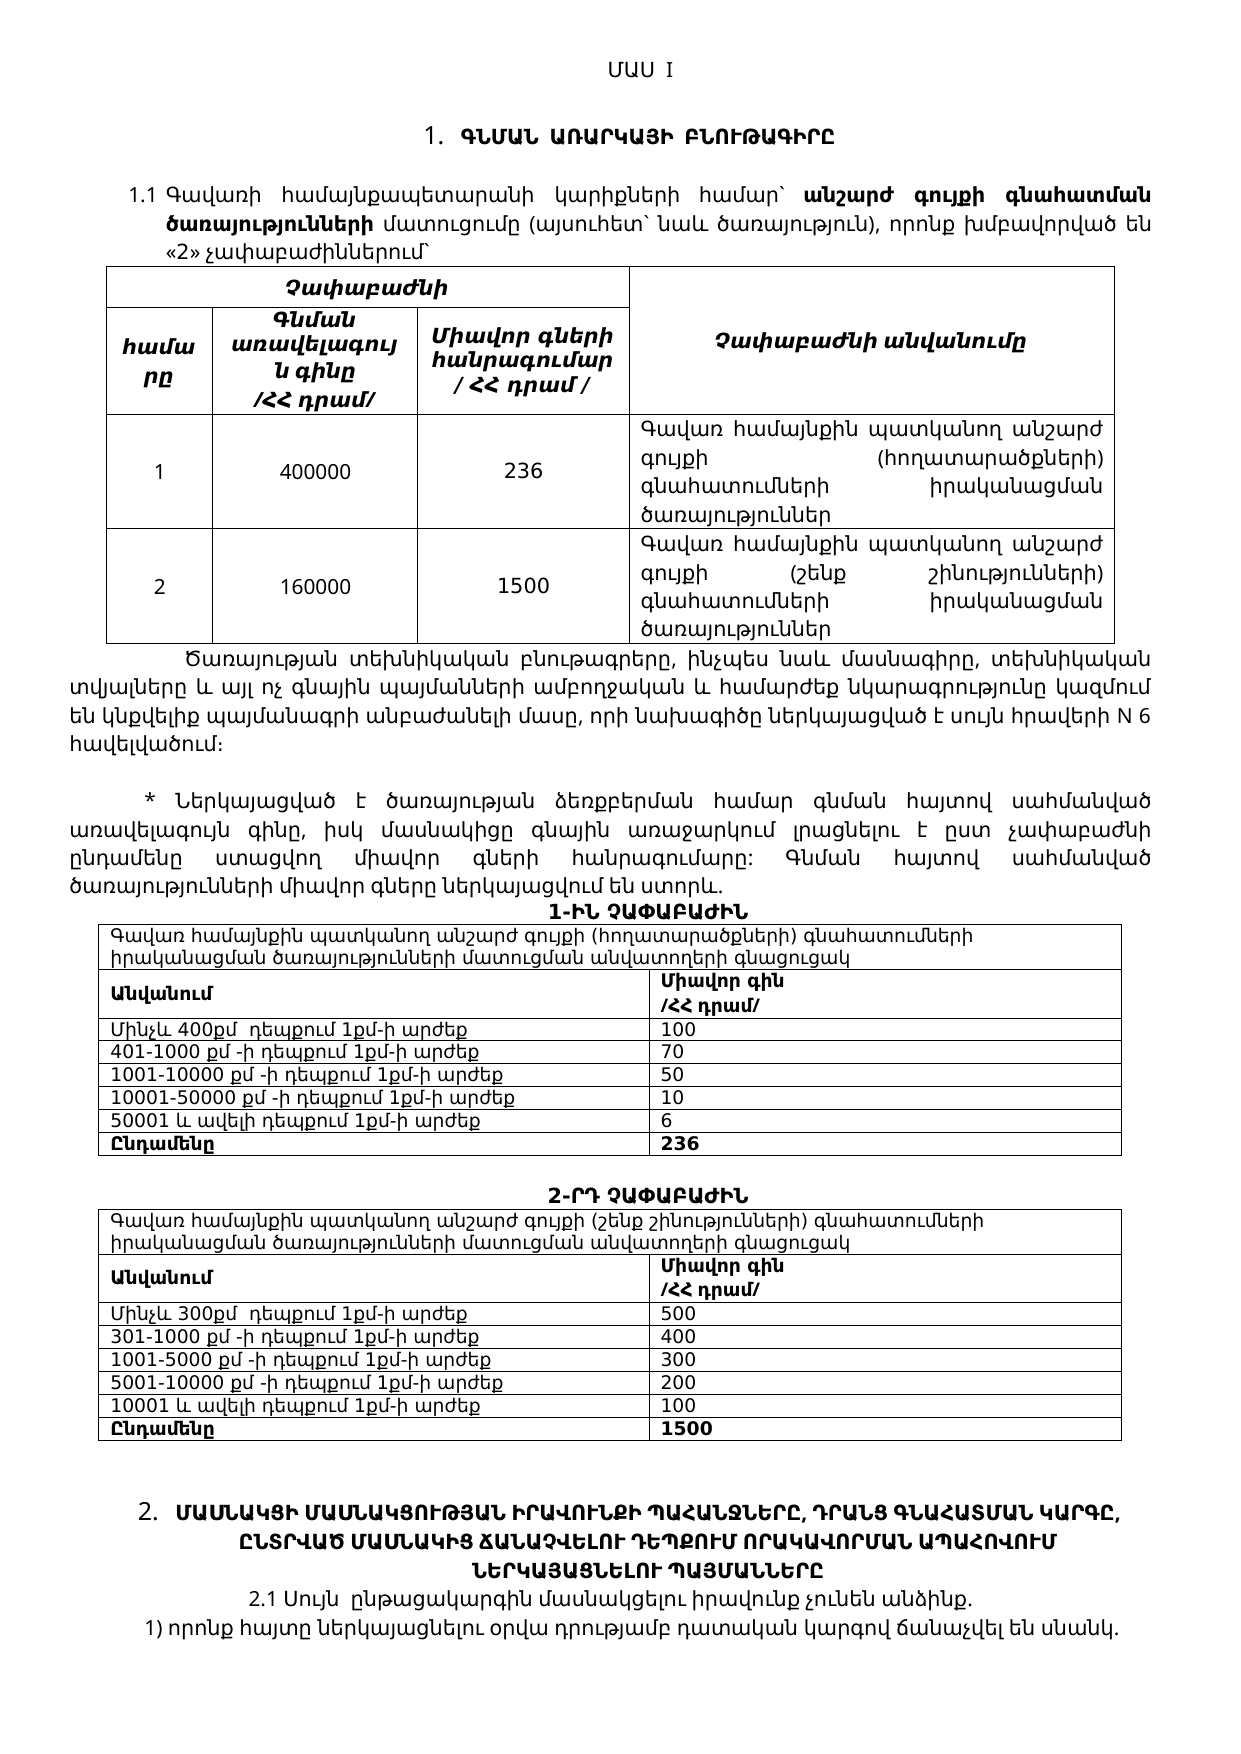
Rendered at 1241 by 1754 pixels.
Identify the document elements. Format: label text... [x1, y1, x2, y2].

text 2-ՐԴ ՉԱՓԱԲԱԺԻՆ [69, 1184, 1152, 1209]
text 1-ԻՆ ՉԱՓԱԲԱԺԻՆ [69, 900, 1152, 924]
text 2.1 Սույն ընթացակարգին մասնակցելու իրավունք չունեն անձինք. [69, 1584, 1152, 1613]
table_cell 160000 [213, 529, 417, 643]
table_header Չափաբաժնի [107, 267, 629, 307]
table_cell Անվանում [99, 1255, 649, 1302]
table_cell Գավառ համայնքին պատկանող անշարժ գույքի (շենք շինությունների) գնահատումների իրականացման ծառայություններ [630, 529, 1114, 643]
table_cell 500 [650, 1303, 1121, 1325]
table_header Գավառ համայնքին պատկանող անշարժ գույքի (հողատարածքների) գնահատումների իրականացման ծառայությունների մատուցման անվատողերի գնացուցակ [99, 925, 1121, 969]
table_cell Միավոր գին /ՀՀ դրամ/ [650, 970, 1121, 1017]
table_cell 10001 և ավելի դեպքում 1քմ-ի արժեք [99, 1395, 649, 1417]
table_cell 100 [650, 1395, 1121, 1417]
table_cell Միավոր գների հանրագումար / ՀՀ դրամ / [418, 308, 629, 413]
table_cell 10001-50000 քմ -ի դեպքում 1քմ-ի արժեք [99, 1087, 649, 1109]
table_cell 400 [650, 1326, 1121, 1348]
table_cell 1001-5000 քմ -ի դեպքում 1քմ-ի արժեք [99, 1349, 649, 1371]
table_cell 2 [107, 529, 212, 643]
table_cell 100 [650, 1019, 1121, 1040]
table_cell Ընդամենը [99, 1133, 649, 1155]
table_cell 5001-10000 քմ -ի դեպքում 1քմ-ի արժեք [99, 1372, 649, 1394]
text 1) որոնք հայտը ներկայացնելու օրվա դրությամբ դատական կարգով ճանաչվել են սնանկ. [69, 1613, 1152, 1641]
table_cell 401-1000 քմ -ի դեպքում 1քմ-ի արժեք [99, 1041, 649, 1063]
text Ծառայության տեխնիկական բնութագրերը, ինչպես նաև մասնագիրը, տեխնիկական տվյալները և այլ ոչ գնային պայմանների ամբողջական և համարժեք նկարագրությունը կազմում են կնքվելիք պայմանագրի անբաժանելի մասը, որի նախագիծը ներկայացված է սույն հրավերի N 6 հավելվածում։ [69, 644, 1152, 758]
table_cell 200 [650, 1372, 1121, 1394]
table_cell 1001-10000 քմ -ի դեպքում 1քմ-ի արժեք [99, 1064, 649, 1086]
table_cell 1 [107, 415, 212, 528]
table_cell 301-1000 քմ -ի դեպքում 1քմ-ի արժեք [99, 1326, 649, 1348]
table_cell համարը [107, 308, 212, 413]
table_cell 70 [650, 1041, 1121, 1063]
table_cell 1500 [418, 529, 629, 643]
table_cell 50 [650, 1064, 1121, 1086]
table_cell 236 [650, 1133, 1121, 1155]
list ԳՆՄԱՆ ԱՌԱՐԿԱՅԻ ԲՆՈՒԹԱԳԻՐԸ [107, 118, 1152, 152]
table_header Գավառ համայնքին պատկանող անշարժ գույքի (շենք շինությունների) գնահատումների իրականացման ծառայությունների մատուցման անվատողերի գնացուցակ [99, 1210, 1121, 1253]
table_cell Գավառ համայնքին պատկանող անշարժ գույքի (հողատարածքների) գնահատումների իրականացման ծառայություններ [630, 415, 1114, 528]
table_cell 236 [418, 415, 629, 528]
table_cell 400000 [213, 415, 417, 528]
text * Ներկայացված է ծառայության ձեռքբերման համար գնման հայտով սահմանված առավելագույն գինը, իսկ մասնակիցը գնային առաջարկում լրացնելու է ըստ չափաբաժնի ընդամենը ստացվող միավոր գների հանրագումարը: Գնման հայտով սահմանված ծառայությունների միավոր գները ներկայացվում են ստորև. [69, 786, 1152, 900]
table_cell 1500 [650, 1418, 1121, 1439]
table_cell Միավոր գին /ՀՀ դրամ/ [650, 1255, 1121, 1302]
table_cell Ընդամենը [99, 1418, 649, 1439]
table_cell 300 [650, 1349, 1121, 1371]
subtitle Գավառի համայնքապետարանի կարիքների համար` անշարժ գույքի գնահատման ծառայությունների մատուցումը (այսուհետ` նաև ծառայություն), որոնք խմբավորված են «2» չափաբաժիններում` [128, 181, 1152, 266]
table_cell Անվանում [99, 970, 649, 1017]
table_cell 6 [650, 1110, 1121, 1132]
table_cell Գնման առավելագույն գինը /ՀՀ դրամ/ [213, 308, 417, 413]
table_cell 10 [650, 1087, 1121, 1109]
table_cell 50001 և ավելի դեպքում 1քմ-ի արժեք [99, 1110, 649, 1132]
text ՄԱՍ I [69, 56, 1152, 84]
list ՄԱՍՆԱԿՑԻ ՄԱՍՆԱԿՑՈՒԹՅԱՆ ԻՐԱՎՈՒՆՔԻ ՊԱՀԱՆՋՆԵՐԸ, ԴՐԱՆՑ ԳՆԱՀԱՏՄԱՆ ԿԱՐԳԸ, ԸՆՏՐՎԱԾ ՄԱՍՆԱԿԻՑ ՃԱՆԱՉՎԵԼՈՒ ԴԵՊՔՈՒՄ ՈՐԱԿԱՎՈՐՄԱՆ ԱՊԱՀՈՎՈՒՄ ՆԵՐԿԱՅԱՑՆԵԼՈՒ ՊԱՅՄԱՆՆԵՐԸ [107, 1493, 1152, 1584]
table_cell Մինչև 400քմ դեպքում 1քմ-ի արժեք [99, 1019, 649, 1040]
table_cell Մինչև 300քմ դեպքում 1քմ-ի արժեք [99, 1303, 649, 1325]
table_header Չափաբաժնի անվանումը [630, 267, 1114, 413]
